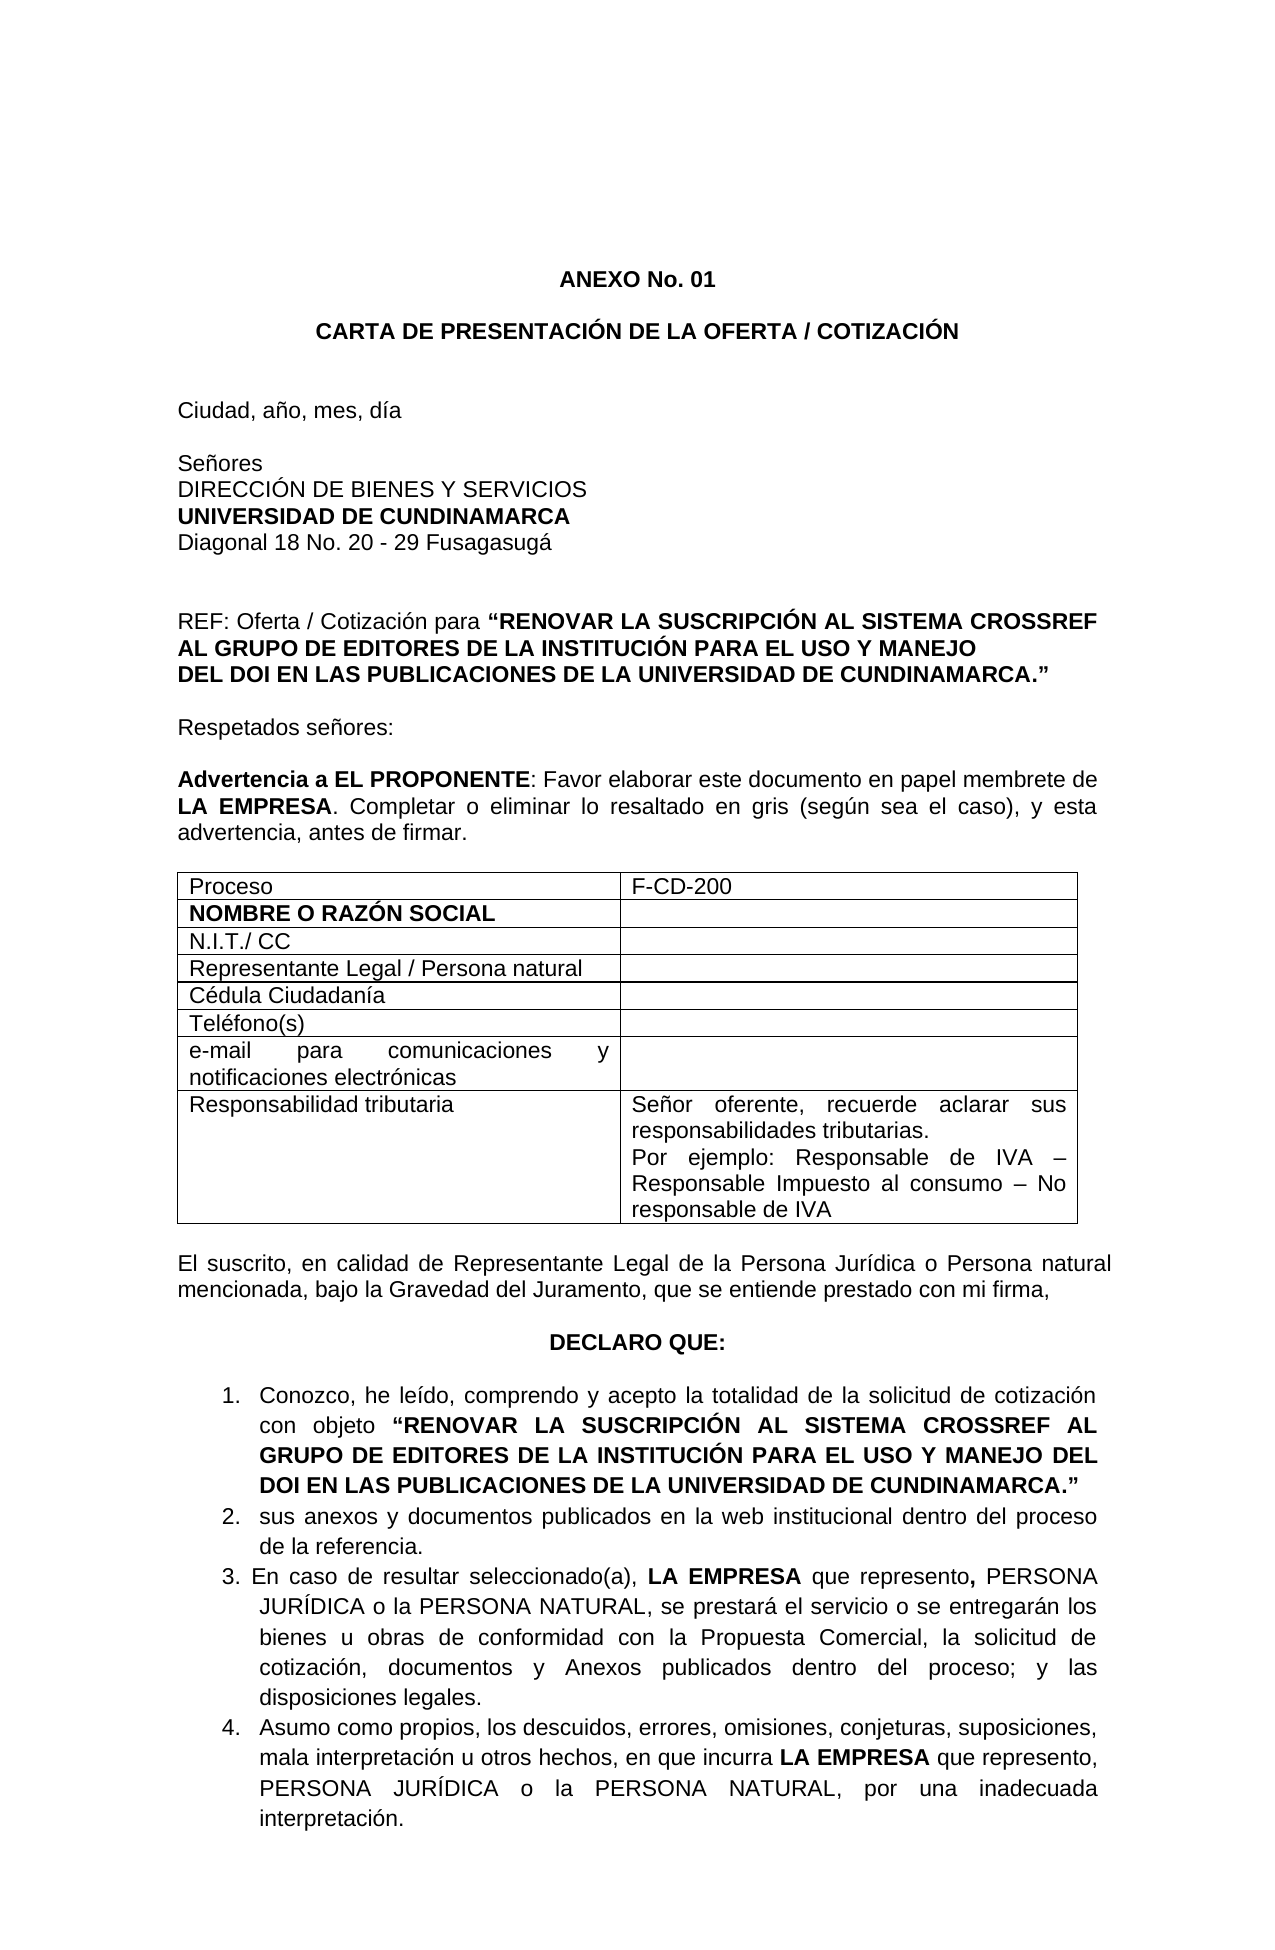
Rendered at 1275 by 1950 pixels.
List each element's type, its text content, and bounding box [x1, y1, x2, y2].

text DECLARO QUE: [177, 1329, 1098, 1356]
table_header Proceso [178, 873, 620, 899]
table_cell [621, 1037, 1077, 1090]
text DEL DOI EN LAS PUBLICACIONES DE LA UNIVERSIDAD DE CUNDINAMARCA.” [177, 661, 1098, 687]
table_cell N.I.T./ CC [178, 928, 620, 954]
table_cell e-mail para comunicaciones y notificaciones electrónicas [178, 1037, 620, 1090]
table_cell Cédula Ciudadanía [178, 983, 620, 1009]
text El suscrito, en calidad de Representante Legal de la Persona Jurídica o Persona natural mencionada, bajo la Gravedad del Juramento, que se entiende prestado con mi firma, [177, 1250, 1113, 1303]
list Conozco, he leído, comprendo y acepto la totalidad de la solicitud de cotización con objeto “RENOVAR LA SUSCRIPCIÓN AL SISTEMA CROSSREF AL GRUPO DE EDITORES DE LA INSTITUCIÓN PARA EL USO Y MANEJO DEL DOI EN LAS PUBLICACIONES DE LA UNIVERSIDAD DE CUNDINAMARCA.” [222, 1382, 1098, 1499]
text UNIVERSIDAD DE CUNDINAMARCA [177, 503, 1098, 529]
text DIRECCIÓN DE BIENES Y SERVICIOS [177, 476, 1098, 503]
list Asumo como propios, los descuidos, errores, omisiones, conjeturas, suposiciones, mala interpretación u otros hechos, en que incurra LA EMPRESA que represento, PERSONA JURÍDICA o la PERSONA NATURAL, por una inadecuada interpretación. [222, 1714, 1098, 1831]
text Señores [177, 450, 1098, 476]
table_cell Representante Legal / Persona natural [178, 955, 620, 981]
table_cell [621, 983, 1077, 1009]
table_cell [621, 1010, 1077, 1036]
text Respetados señores: [177, 714, 1098, 740]
text Diagonal 18 No. 20 - 29 Fusagasugá [177, 529, 1098, 556]
table_cell NOMBRE O RAZÓN SOCIAL [178, 900, 620, 927]
list En caso de resultar seleccionado(a), LA EMPRESA que represento, PERSONA JURÍDICA o la PERSONA NATURAL, se prestará el servicio o se entregarán los bienes u obras de conformidad con la Propuesta Comercial, la solicitud de cotización, documentos y Anexos publicados dentro del proceso; y las disposiciones legales. [222, 1563, 1098, 1710]
text REF: Oferta / Cotización para “RENOVAR LA SUSCRIPCIÓN AL SISTEMA CROSSREF AL GRUPO DE EDITORES DE LA INSTITUCIÓN PARA EL USO Y MANEJO [177, 608, 1098, 661]
table_header F-CD-200 [621, 873, 1077, 899]
text ANEXO No. 01 [177, 266, 1098, 292]
text Ciudad, año, mes, día [177, 397, 1098, 424]
table_cell [621, 955, 1077, 981]
table_cell Señor oferente, recuerde aclarar sus responsabilidades tributarias. Por ejemplo: Responsable de IVA –Responsable Impuesto al consumo – No responsable de IVA [621, 1091, 1077, 1223]
table_cell [621, 928, 1077, 954]
table_cell Responsabilidad tributaria [178, 1091, 620, 1223]
text Advertencia a EL PROPONENTE: Favor elaborar este documento en papel membrete de LA EMPRESA. Completar o eliminar lo resaltado en gris (según sea el caso), y esta advertencia, antes de firmar. [177, 766, 1098, 845]
list sus anexos y documentos publicados en la web institucional dentro del proceso de la referencia. [222, 1503, 1098, 1559]
table_cell Teléfono(s) [178, 1010, 620, 1036]
table_cell [621, 900, 1077, 927]
text CARTA DE PRESENTACIÓN DE LA OFERTA / COTIZACIÓN [177, 318, 1098, 345]
